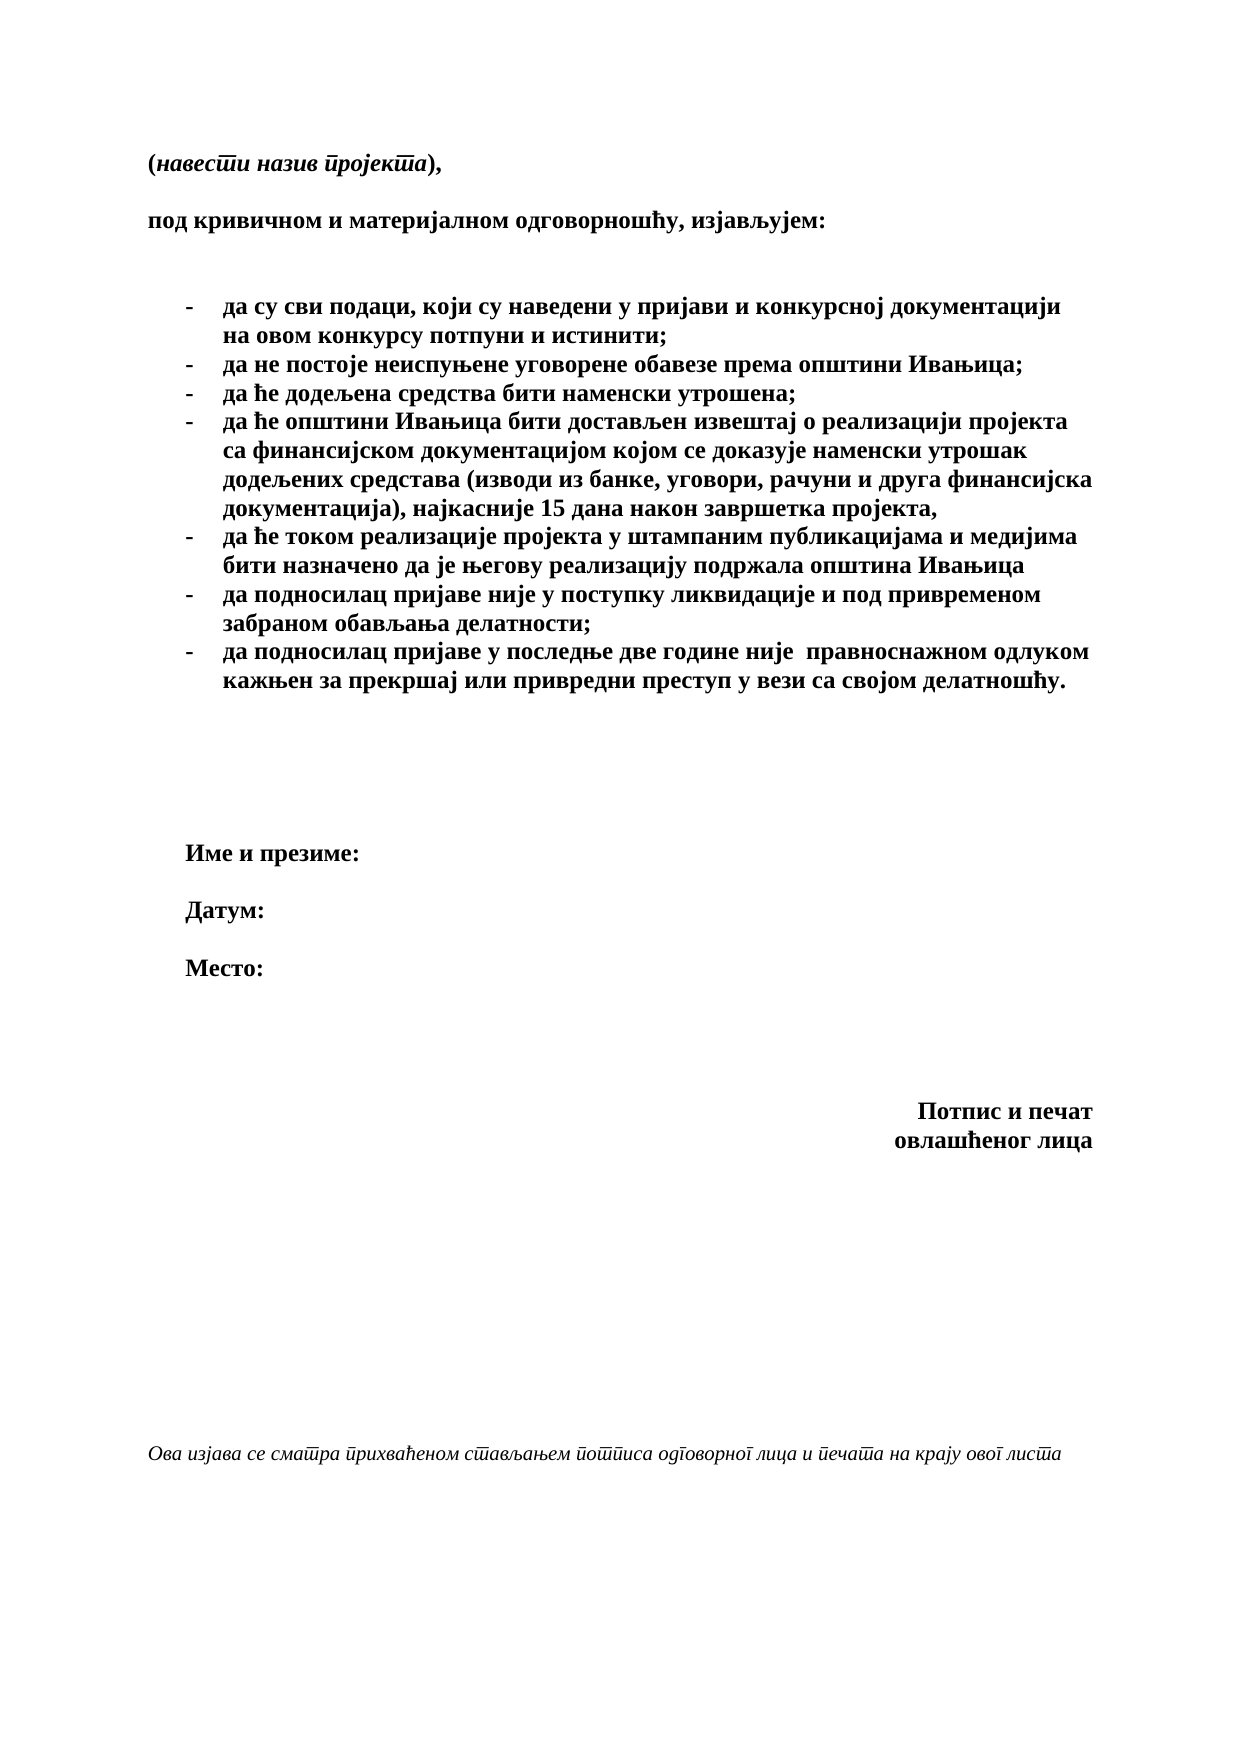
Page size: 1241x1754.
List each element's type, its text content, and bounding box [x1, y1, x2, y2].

list да подносилац пријаве у последње две године није правноснажном одлуком кажњен за прекршај или привредни преступ у вези са својом делатношћу. [185, 636, 1093, 694]
text овлашћеног лица [185, 1125, 1093, 1154]
text Место: [185, 953, 1093, 981]
text Потпис и печат [185, 1096, 1093, 1125]
list да ће током реализације пројекта у штампаним публикацијама и медијима бити назначено да je његову реализацију подржала општина Ивањица [185, 521, 1093, 579]
list да ће додељена средства бити наменски утрошена; [185, 378, 1093, 406]
list да не постоје неиспуњене уговорене обавезе према општини Ивањица; [185, 349, 1093, 378]
list да су сви подаци, који су наведени у пријави и конкурсној документацији на овом конкурсу потпуни и истинити; [185, 291, 1093, 349]
list да ће општини Ивањица бити достављен извештај o реализацији пројекта са финансијском документацијом којом се доказује наменски утрошак додељених средстава (изводи из банке, уговори, рачуни и друга финансијска документација), најкасније 15 дана након завршетка пројекта, [185, 406, 1093, 521]
text под кривичном и материјалном одговорношћу, изјављујем: [148, 205, 1093, 234]
text Датум: [185, 895, 1093, 924]
list да подносилац пријаве није у поступку ликвидације и под привременом забраном обављања делатности; [185, 579, 1093, 636]
text Име и презиме: [185, 838, 1093, 866]
text (навести назив пројекта), [148, 148, 1093, 176]
text Ова изјава се сматра прихваћеном стављањем потписа одгoворног лица и печата на крају овог листа [148, 1441, 1093, 1465]
